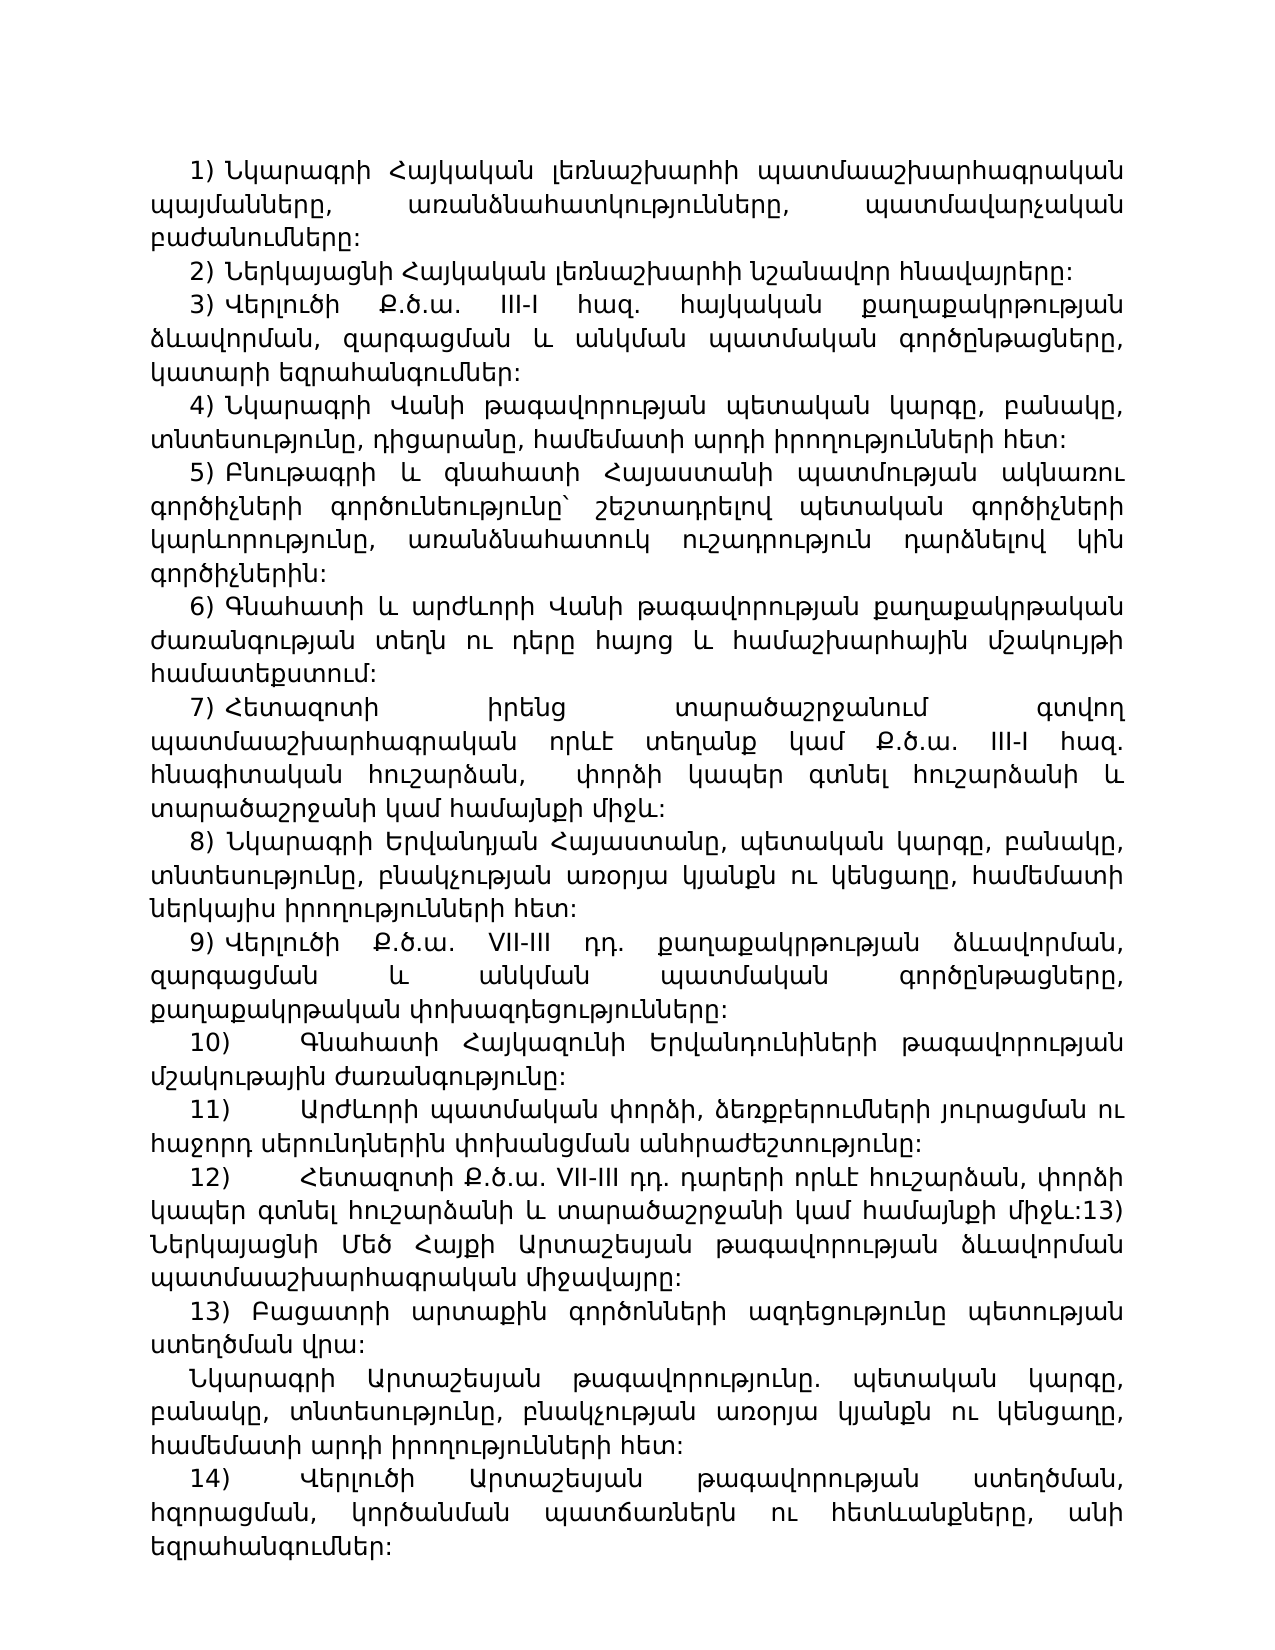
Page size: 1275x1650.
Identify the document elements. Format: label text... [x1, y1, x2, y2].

text 10) Գնահատի Հայկազունի Երվանդունիների թագավորության մշակութային ժառանգությունը: [150, 1029, 1125, 1091]
text 5) Բնութագրի և գնահատի Հայաստանի պատմության ակնառու գործիչների գործունեությունը՝ շեշտադրելով պետական գործիչների կարևորությունը, առանձնահատուկ ուշադրություն դարձնելով կին գործիչներին: [150, 458, 1125, 588]
text 4) Նկարագրի Վանի թագավորության պետական կարգը, բանակը, տնտեսությունը, դիցարանը, համեմատի արդի իրողությունների հետ: [150, 391, 1125, 454]
text 11) Արժևորի պատմական փորձի, ձեռքբերումների յուրացման ու հաջորդ սերունդներին փոխանցման անհրաժեշտությունը: [150, 1096, 1125, 1158]
text 1) Նկարագրի Հայկական լեռնաշխարհի պատմաաշխարհագրական պայմանները, առանձնահատկությունները, պատմավարչական բաժանումները: [150, 157, 1125, 253]
text 14) Վերլուծի Արտաշեսյան թագավորության ստեղծման, հզորացման, կործանման պատճառներն ու հետևանքները, անի եզրահանգումներ: [150, 1465, 1125, 1561]
text 7) Հետազոտի իրենց տարածաշրջանում գտվող պատմաաշխարհագրական որևէ տեղանք կամ Ք.ծ.ա. III-I հազ. հնագիտական հուշարձան, փորձի կապեր գտնել հուշարձանի և տարածաշրջանի կամ համայնքի միջև: [150, 693, 1125, 823]
text 8) Նկարագրի Երվանդյան Հայաստանը, պետական կարգը, բանակը, տնտեսությունը, բնակչության առօրյա կյանքն ու կենցաղը, համեմատի ներկայիս իրողությունների հետ: [150, 827, 1125, 924]
text 13) Բացատրի արտաքին գործոնների ազդեցությունը պետության ստեղծման վրա: [150, 1297, 1125, 1360]
text 6) Գնահատի և արժևորի Վանի թագավորության քաղաքակրթական ժառանգության տեղն ու դերը հայոց և համաշխարհային մշակույթի համատեքստում: [150, 593, 1125, 689]
text 2) Ներկայացնի Հայկական լեռնաշխարհի նշանավոր հնավայրերը: [150, 257, 1125, 286]
text 3) Վերլուծի Ք.ծ.ա. III-I հազ. հայկական քաղաքակրթության ձևավորման, զարգացման և անկման պատմական գործընթացները, կատարի եզրահանգումներ: [150, 291, 1125, 387]
text 12) Հետազոտի Ք.ծ.ա. VII-III դդ. դարերի որևէ հուշարձան, փորձի կապեր գտնել հուշարձանի և տարածաշրջանի կամ համայնքի միջև:13) Ներկայացնի Մեծ Հայքի Արտաշեսյան թագավորության ձևավորման պատմաաշխարհագրական միջավայրը: [150, 1163, 1125, 1293]
text Նկարագրի Արտաշեսյան թագավորությունը. պետական կարգը, բանակը, տնտեսությունը, բնակչության առօրյա կյանքն ու կենցաղը, համեմատի արդի իրողությունների հետ: [150, 1364, 1125, 1460]
text 9) Վերլուծի Ք.ծ.ա. VII-III դդ. քաղաքակրթության ձևավորման, զարգացման և անկման պատմական գործընթացները, քաղաքակրթական փոխազդեցությունները: [150, 928, 1125, 1024]
